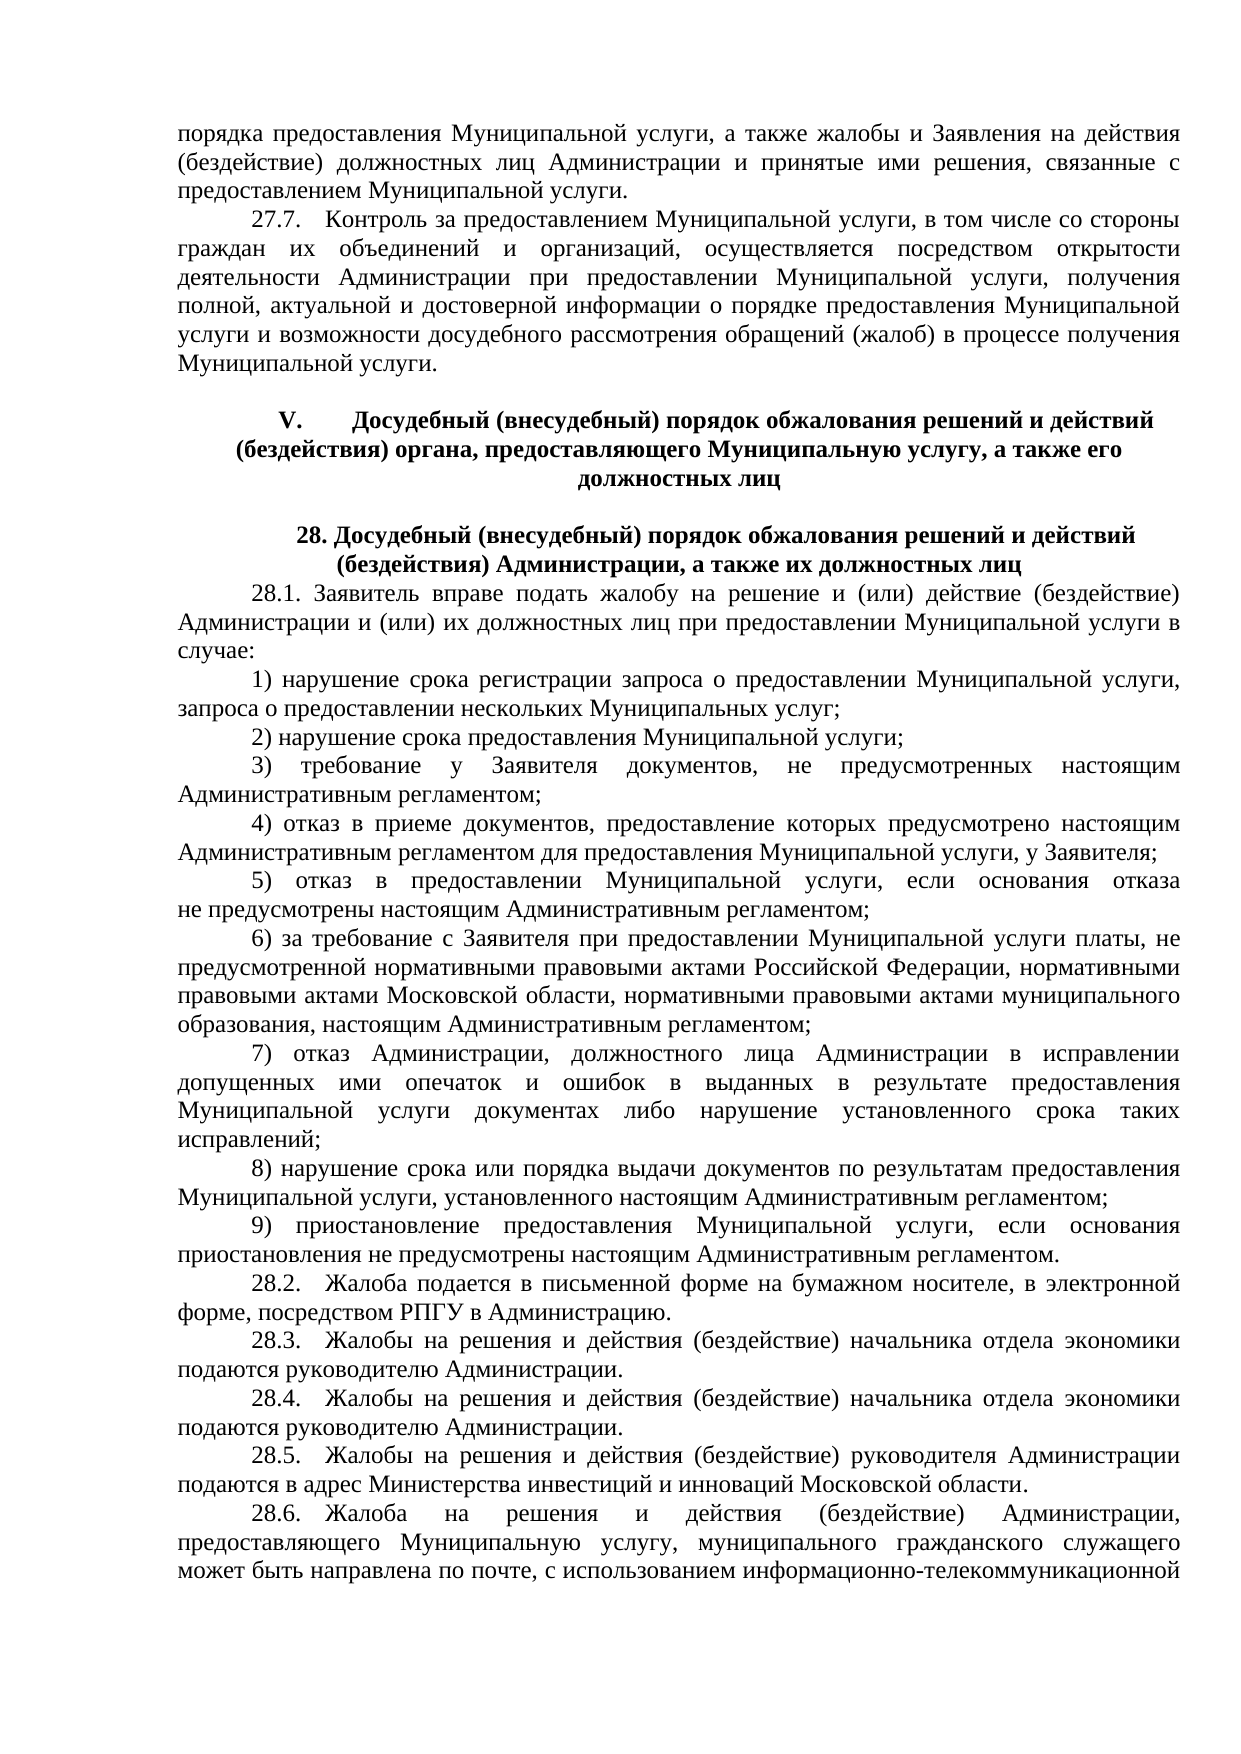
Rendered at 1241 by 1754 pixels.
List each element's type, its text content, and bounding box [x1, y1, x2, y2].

text 28. Досудебный (внесудебный) порядок обжалования решений и действий (бездействия) Администрации, а также их должностных лиц [177, 521, 1181, 578]
text 7) отказ Администрации, должностного лица Администрации в исправлении допущенных ими опечаток и ошибок в выданных в результате предоставления Муниципальной услуги документах либо нарушение установленного срока таких исправлений; [177, 1038, 1181, 1153]
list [177, 118, 1181, 204]
list Контроль за предоставлением Муниципальной услуги, в том числе со стороны граждан их объединений и организаций, осуществляется посредством открытости деятельности Администрации при предоставлении Муниципальной услуги, получения полной, актуальной и достоверной информации о порядке предоставления Муниципальной услуги и возможности досудебного рассмотрения обращений (жалоб) в процессе получения Муниципальной услуги. [177, 204, 1181, 377]
text 5) отказ в предоставлении Муниципальной услуги, если основания отказа не предусмотрены настоящим Административным регламентом; [177, 866, 1181, 923]
text 3) требование у Заявителя документов, не предусмотренных настоящим Административным регламентом; [177, 751, 1181, 808]
list Жалобы на решения и действия (бездействие) руководителя Администрации подаются в адрес Министерства инвестиций и инноваций Московской области. [177, 1441, 1181, 1498]
text 1) нарушение срока регистрации запроса о предоставлении Муниципальной услуги, запроса о предоставлении нескольких Муниципальных услуг; [177, 664, 1181, 722]
text 8) нарушение срока или порядка выдачи документов по результатам предоставления Муниципальной услуги, установленного настоящим Административным регламентом; [177, 1153, 1181, 1211]
text 28.1. Заявитель вправе подать жалобу на решение и (или) действие (бездействие) Администрации и (или) их должностных лиц при предоставлении Муниципальной услуги в случае: [177, 578, 1181, 664]
text 9) приостановление предоставления Муниципальной услуги, если основания приостановления не предусмотрены настоящим Административным регламентом. [177, 1211, 1181, 1268]
text 6) за требование с Заявителя при предоставлении Муниципальной услуги платы, не предусмотренной нормативными правовыми актами Российской Федерации, нормативными правовыми актами Московской области, нормативными правовыми актами муниципального образования, настоящим Административным регламентом; [177, 923, 1181, 1038]
text 2) нарушение срока предоставления Муниципальной услуги; [177, 722, 1181, 751]
list Жалобы на решения и действия (бездействие) начальника отдела экономики подаются руководителю Администрации. [177, 1326, 1181, 1383]
text 4) отказ в приеме документов, предоставление которых предусмотрено настоящим Административным регламентом для предоставления Муниципальной услуги, у Заявителя; [177, 808, 1181, 866]
list Жалоба подается в письменной форме на бумажном носителе, в электронной форме, посредством РПГУ в Администрацию. [177, 1268, 1181, 1326]
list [177, 1498, 1181, 1584]
text Досудебный (внесудебный) порядок обжалования решений и действий (бездействия) органа, предоставляющего Муниципальную услугу, а также его должностных лиц [177, 406, 1181, 492]
list Жалобы на решения и действия (бездействие) начальника отдела экономики подаются руководителю Администрации. [177, 1383, 1181, 1441]
